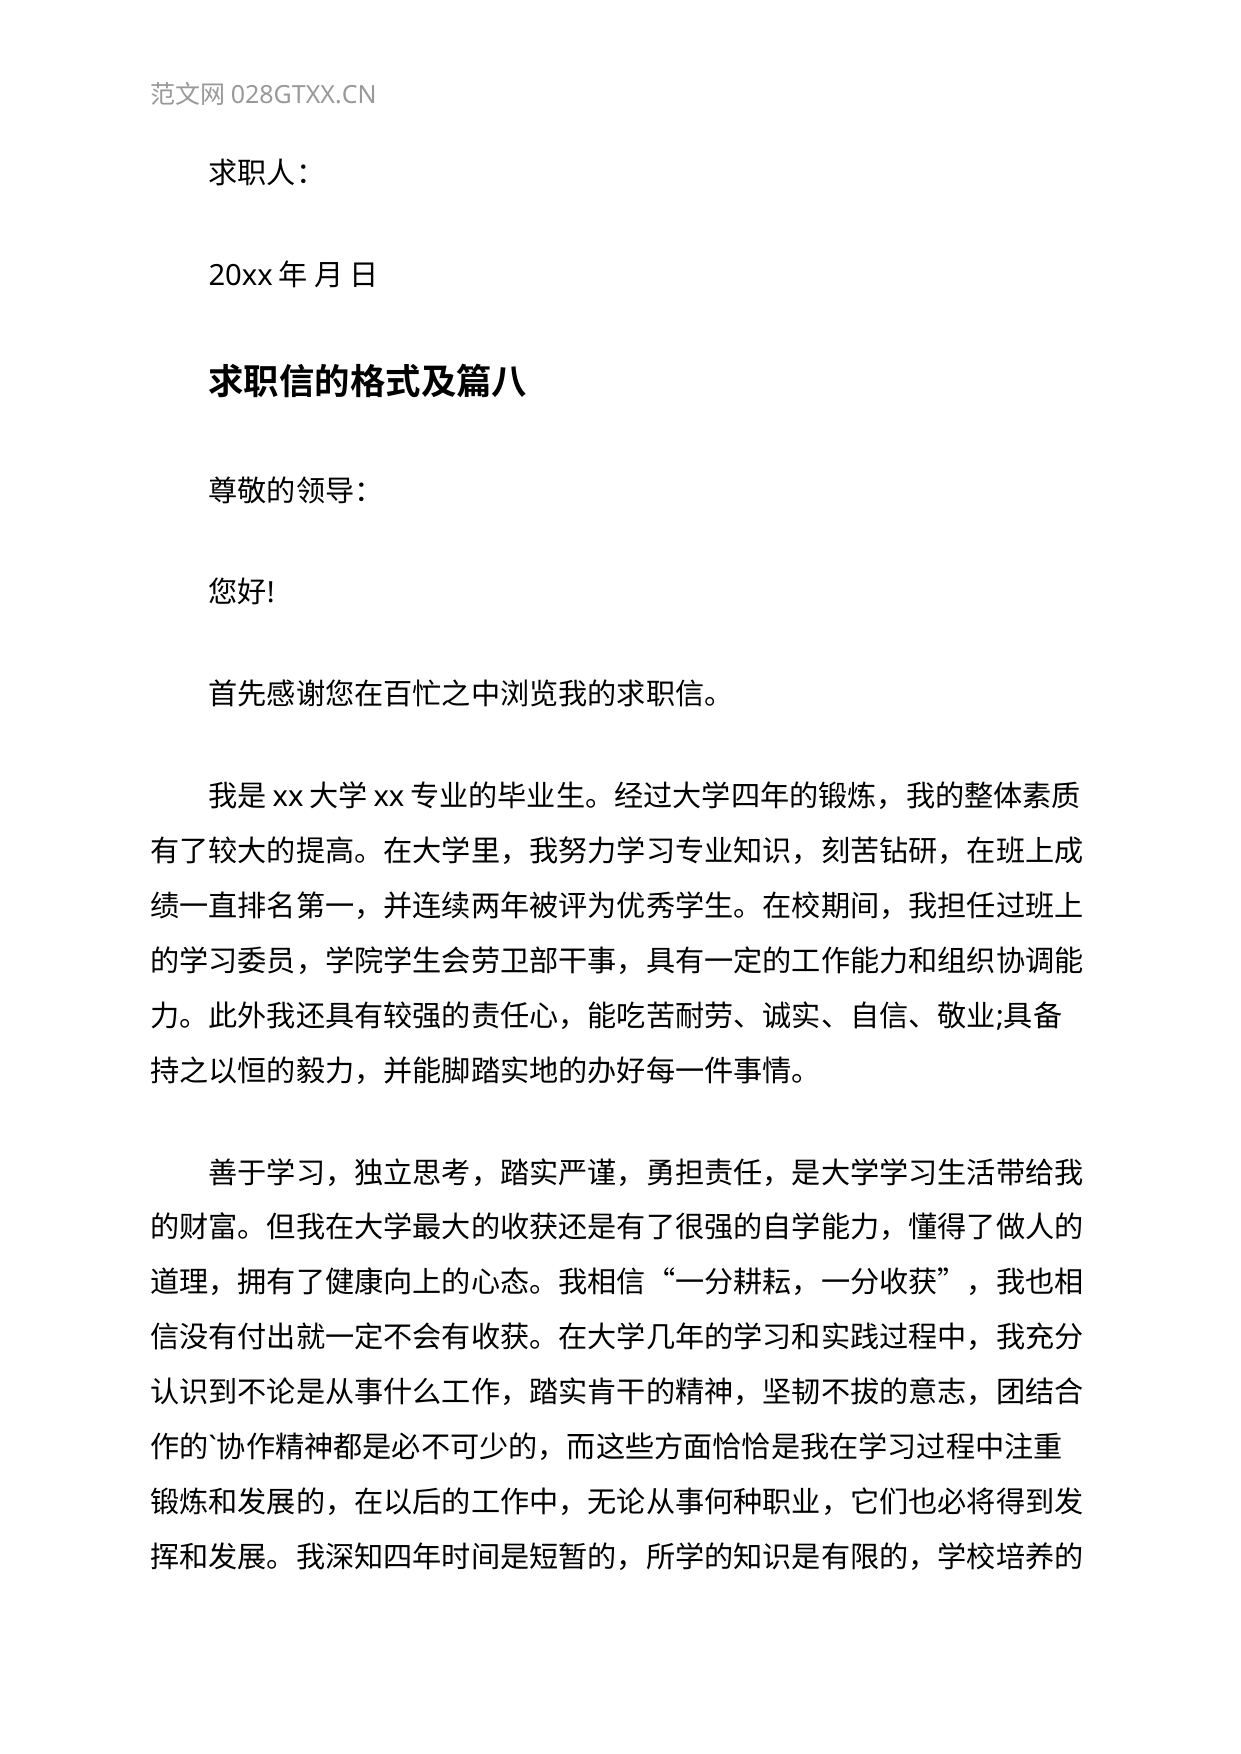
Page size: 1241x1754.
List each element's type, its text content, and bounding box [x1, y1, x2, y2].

text 求职信的格式及篇八 [150, 354, 1090, 405]
text 求职人： [150, 150, 1090, 192]
text 我是xx大学xx专业的毕业生。经过大学四年的锻炼，我的整体素质有了较大的提高。在大学里，我努力学习专业知识，刻苦钻研，在班上成绩一直排名第一，并连续两年被评为优秀学生。在校期间，我担任过班上的学习委员，学院学生会劳卫部干事，具有一定的工作能力和组织协调能力。此外我还具有较强的责任心，能吃苦耐劳、诚实、自信、敬业;具备持之以恒的毅力，并能脚踏实地的办好每一件事情。 [150, 773, 1090, 1090]
text 您好! [150, 569, 1090, 611]
text 尊敬的领导： [150, 467, 1090, 509]
text 20xx年 月 日 [150, 252, 1090, 294]
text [150, 1149, 1090, 1576]
text 首先感谢您在百忙之中浏览我的求职信。 [150, 671, 1090, 713]
